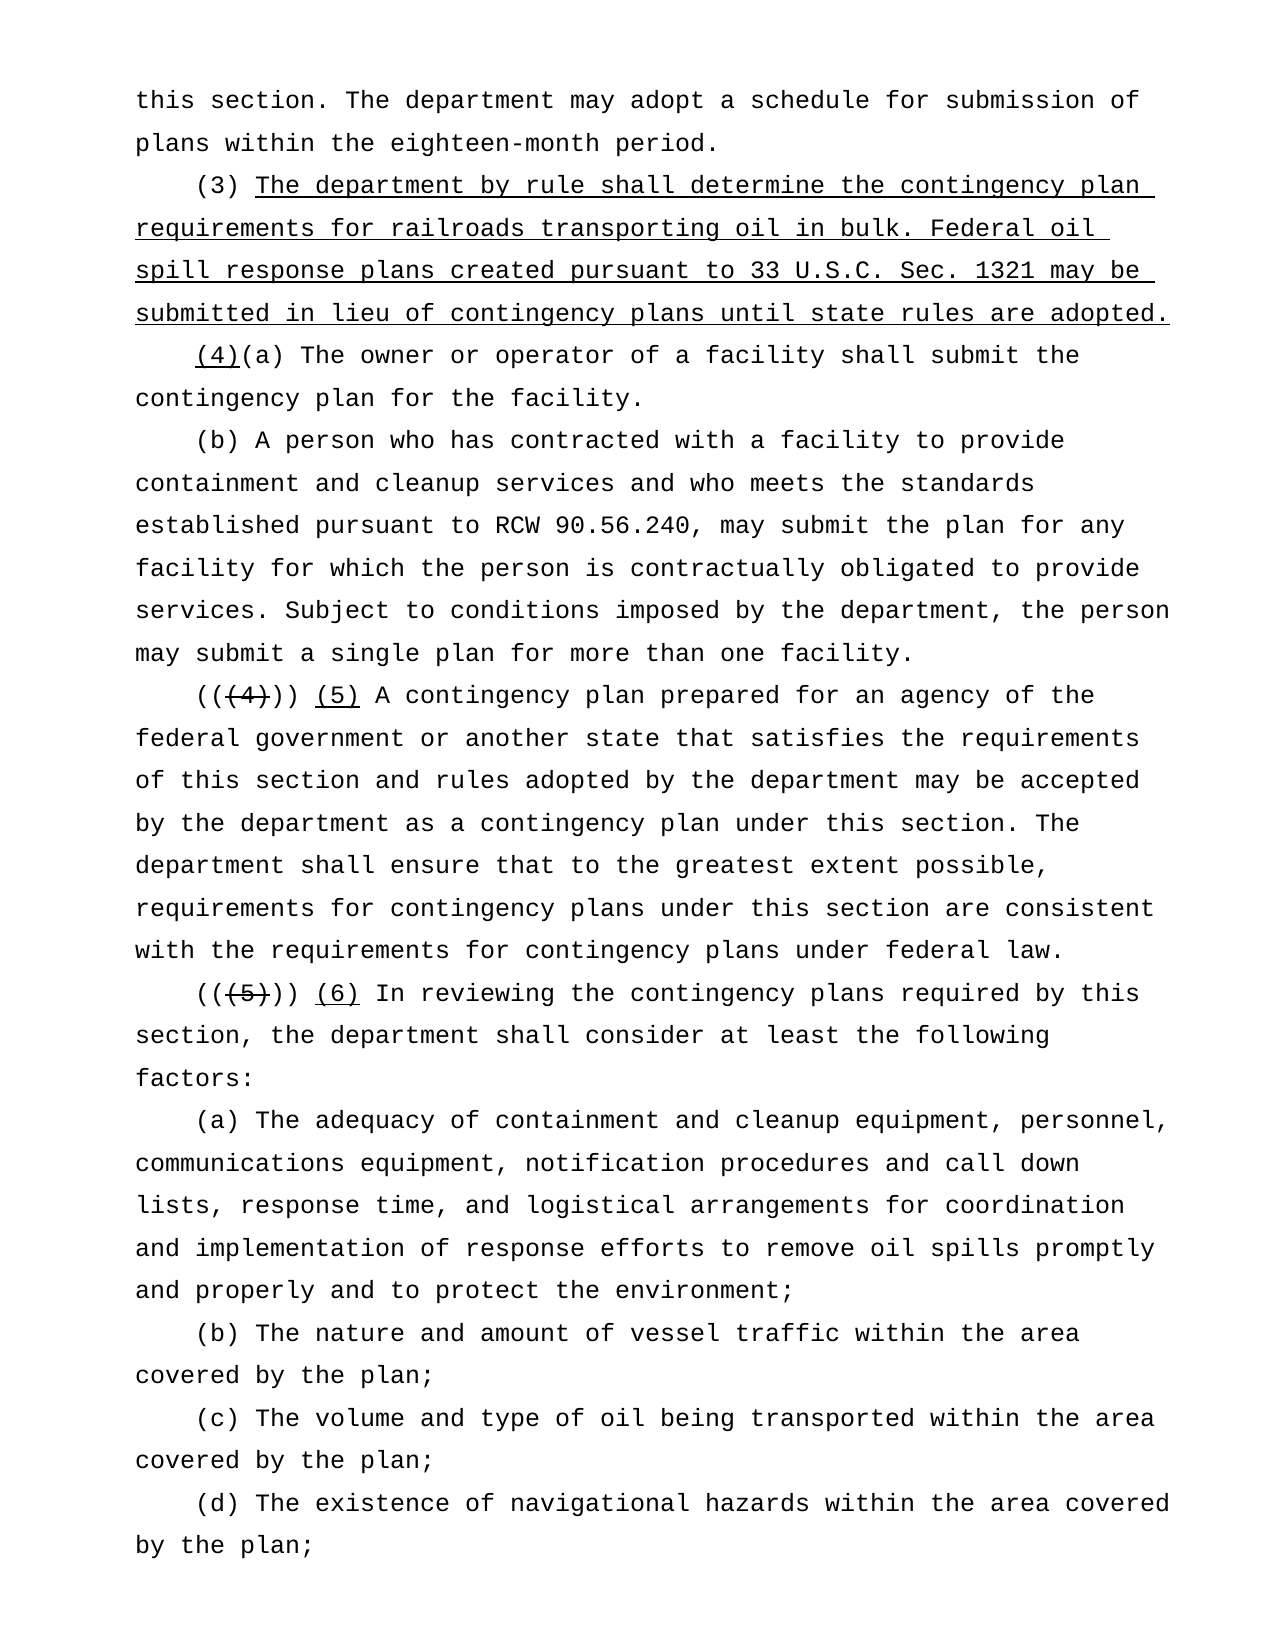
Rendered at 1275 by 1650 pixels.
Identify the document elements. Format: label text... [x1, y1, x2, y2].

text (((4))) (5) A contingency plan prepared for an agency of the federal government or another state that satisfies the requirements of this section and rules adopted by the department may be accepted by the department as a contingency plan under this section. The department shall ensure that to the greatest extent possible, requirements for contingency plans under this section are consistent with the requirements for contingency plans under federal law. [135, 670, 1170, 967]
text (b) A person who has contracted with a facility to provide containment and cleanup services and who meets the standards established pursuant to RCW 90.56.240, may submit the plan for any facility for which the person is contractually obligated to provide services. Subject to conditions imposed by the department, the person may submit a single plan for more than one facility. [135, 415, 1170, 670]
text (3) The department by rule shall determine the contingency plan requirements for railroads transporting oil in bulk. Federal oil spill response plans created pursuant to 33 U.S.C. Sec. 1321 may be submitted in lieu of contingency plans until state rules are adopted. [135, 160, 1170, 324]
text (4)(a) The owner or operator of a facility shall submit the contingency plan for the facility. [135, 330, 1170, 415]
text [135, 75, 1170, 160]
text (((5))) (6) In reviewing the contingency plans required by this section, the department shall consider at least the following factors: [135, 967, 1170, 1095]
text (d) The existence of navigational hazards within the area covered by the plan; [135, 1477, 1170, 1562]
text (a) The adequacy of containment and cleanup equipment, personnel, communications equipment, notification procedures and call down lists, response time, and logistical arrangements for coordination and implementation of response efforts to remove oil spills promptly and properly and to protect the environment; [135, 1095, 1170, 1307]
text (b) The nature and amount of vessel traffic within the area covered by the plan; [135, 1307, 1170, 1392]
text (c) The volume and type of oil being transported within the area covered by the plan; [135, 1392, 1170, 1477]
